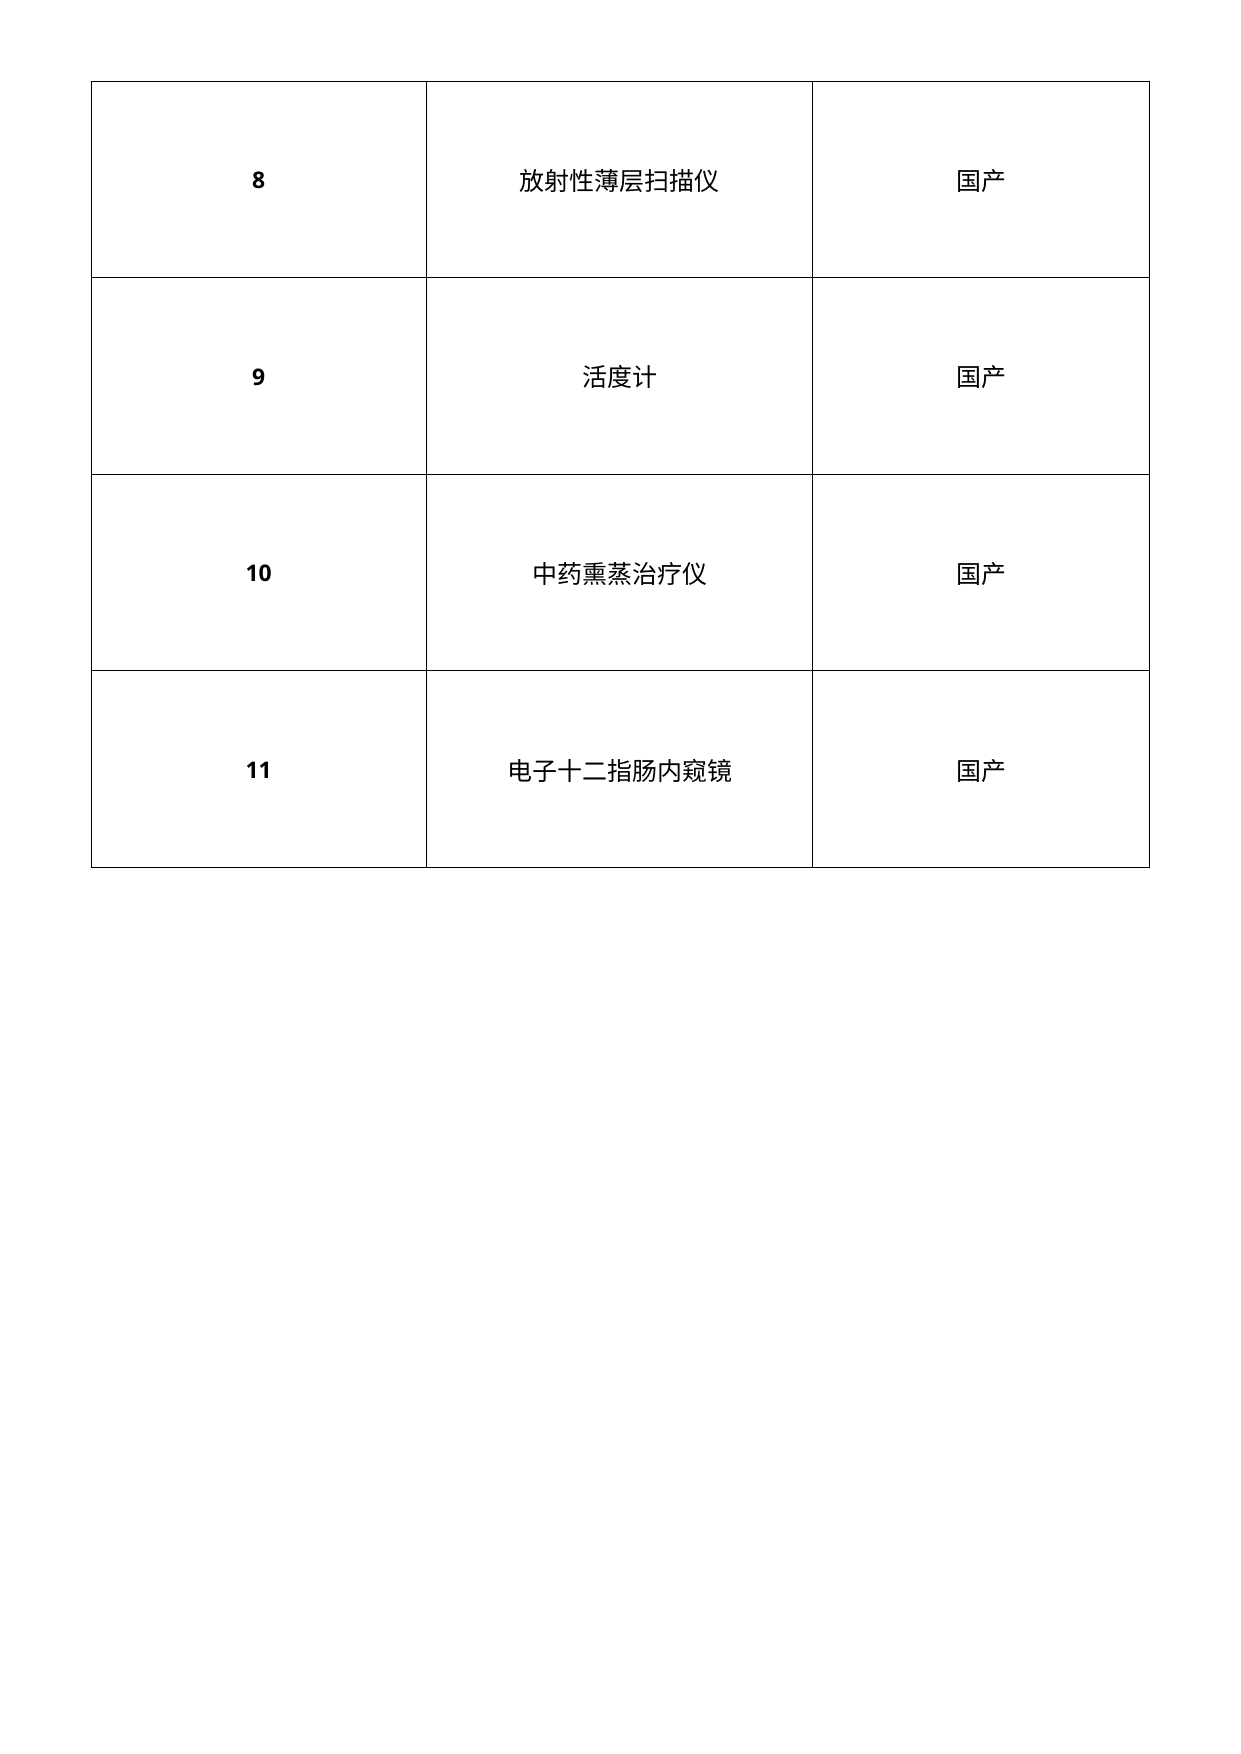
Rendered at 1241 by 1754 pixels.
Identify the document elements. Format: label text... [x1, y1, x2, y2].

table_cell 10 [92, 475, 426, 670]
table_cell 国产 [813, 475, 1149, 670]
table_cell 9 [92, 278, 426, 474]
table_cell 放射性薄层扫描仪 [427, 82, 812, 277]
table_cell 中药熏蒸治疗仪 [427, 475, 812, 670]
table_cell 8 [92, 82, 426, 277]
table_cell 活度计 [427, 278, 812, 474]
table_cell 国产 [813, 278, 1149, 474]
table_cell 国产 [813, 82, 1149, 277]
table_cell 国产 [813, 671, 1149, 867]
table_cell 11 [92, 671, 426, 867]
table_cell 电子十二指肠内窥镜 [427, 671, 812, 867]
